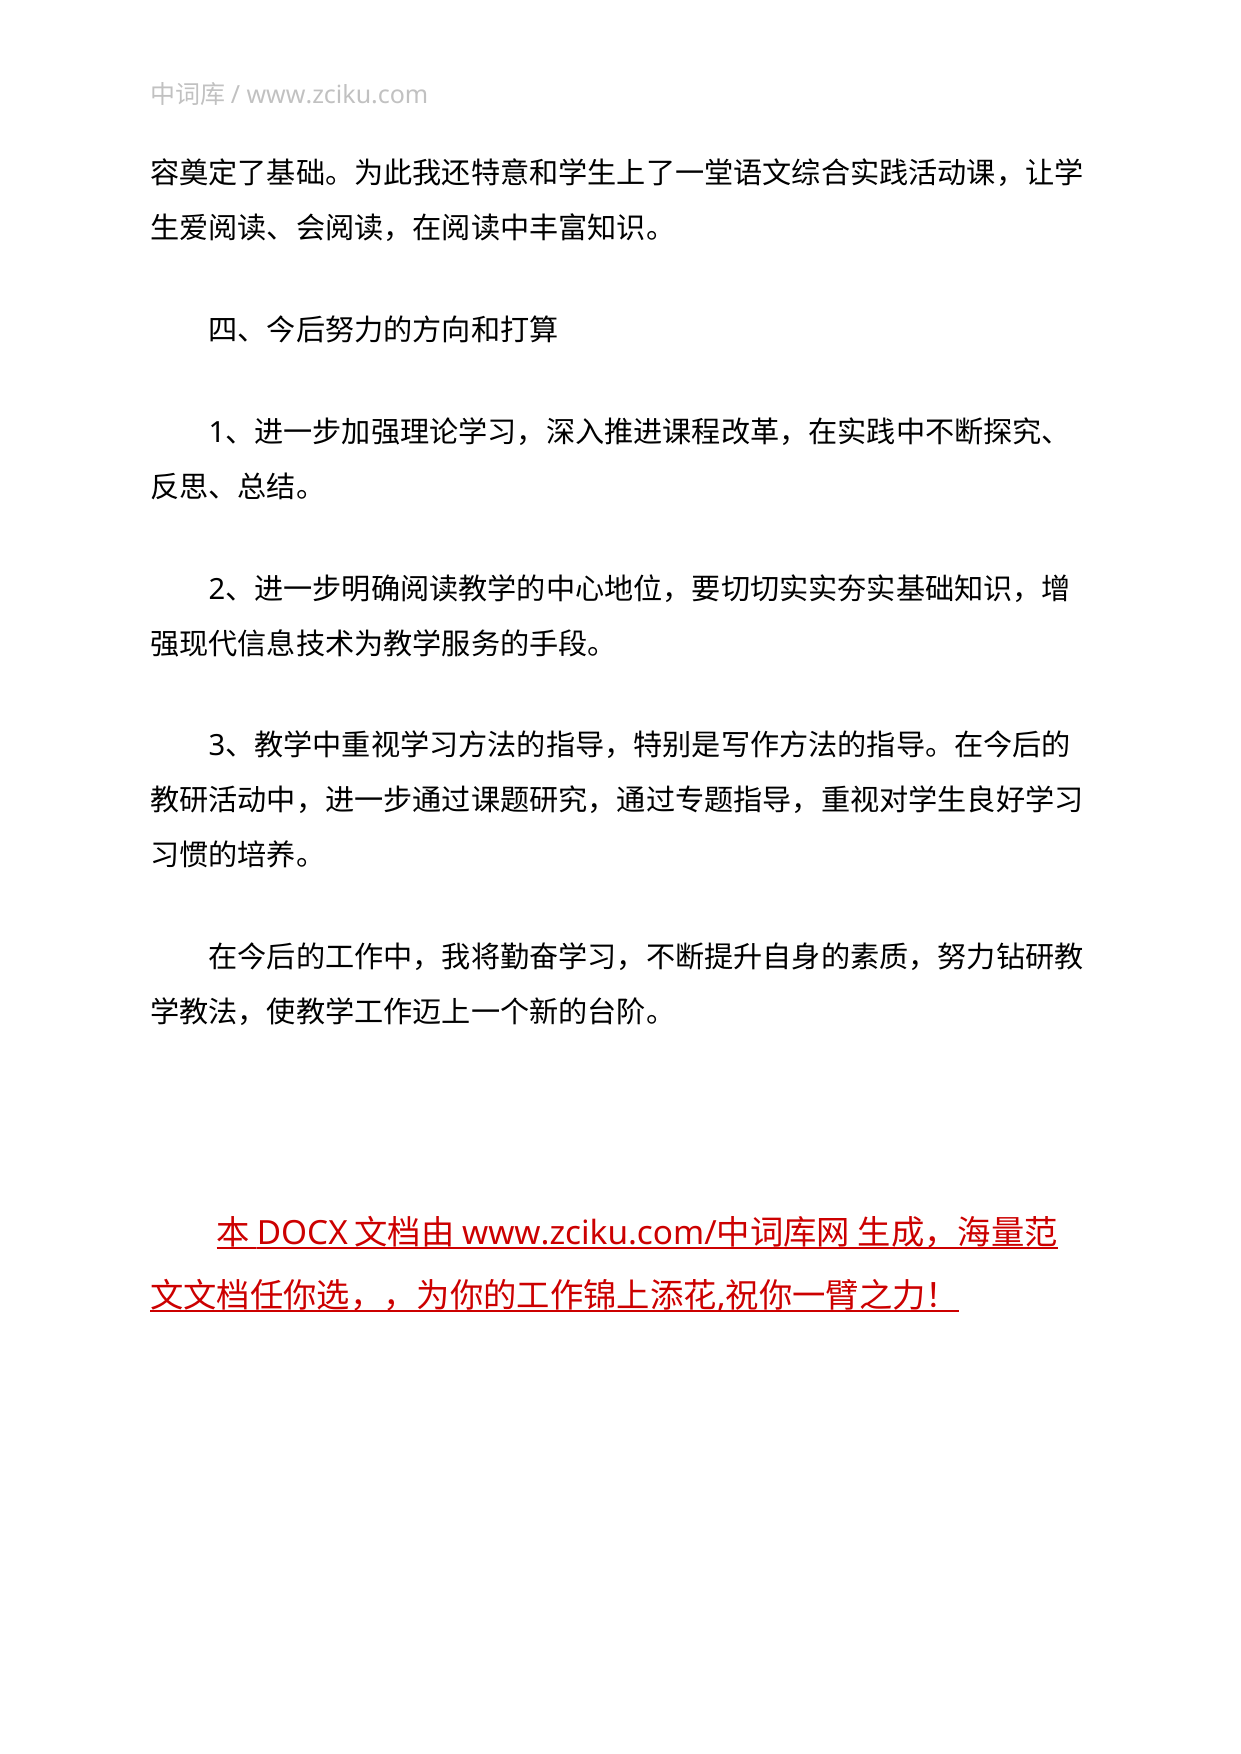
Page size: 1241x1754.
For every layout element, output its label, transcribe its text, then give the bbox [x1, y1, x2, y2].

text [150, 150, 1090, 247]
text 3、教学中重视学习方法的指导，特别是写作方法的指导。在今后的教研活动中，进一步通过课题研究，通过专题指导，重视对学生良好学习习惯的培养。 [150, 722, 1090, 874]
text 2、进一步明确阅读教学的中心地位，要切切实实夯实基础知识，增强现代信息技术为教学服务的手段。 [150, 565, 1090, 662]
text 1、进一步加强理论学习，深入推进课程改革，在实践中不断探究、反思、总结。 [150, 408, 1090, 506]
text 在今后的工作中，我将勤奋学习，不断提升自身的素质，努力钻研教学教法，使教学工作迈上一个新的台阶。 [150, 934, 1090, 1031]
text 四、今后努力的方向和打算 [150, 307, 1090, 349]
text 本DOCX文档由 www.zciku.com/中词库网 生成，海量范文文档任你选，，为你的工作锦上添花,祝你一臂之力！ [150, 1206, 1090, 1317]
